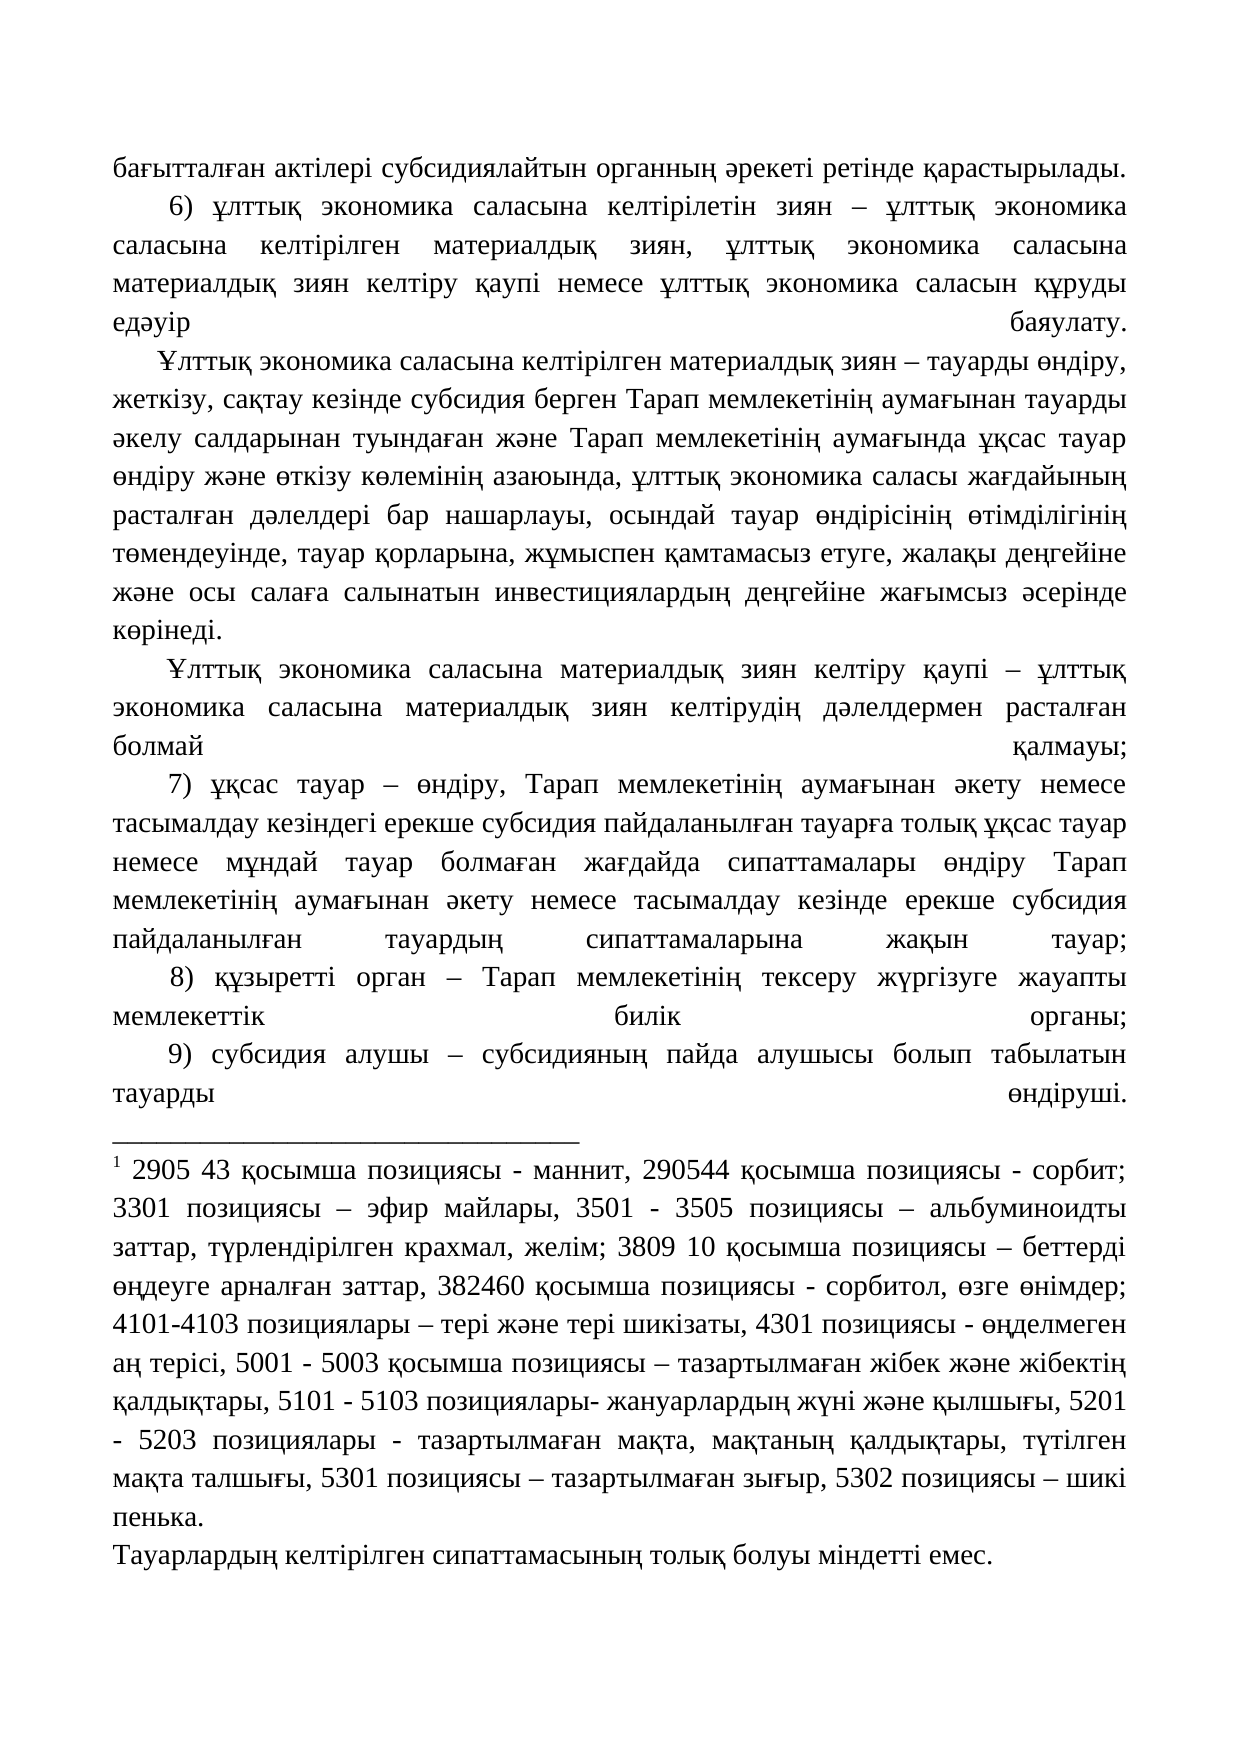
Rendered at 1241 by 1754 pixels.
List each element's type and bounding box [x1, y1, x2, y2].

text [112, 150, 1128, 1571]
